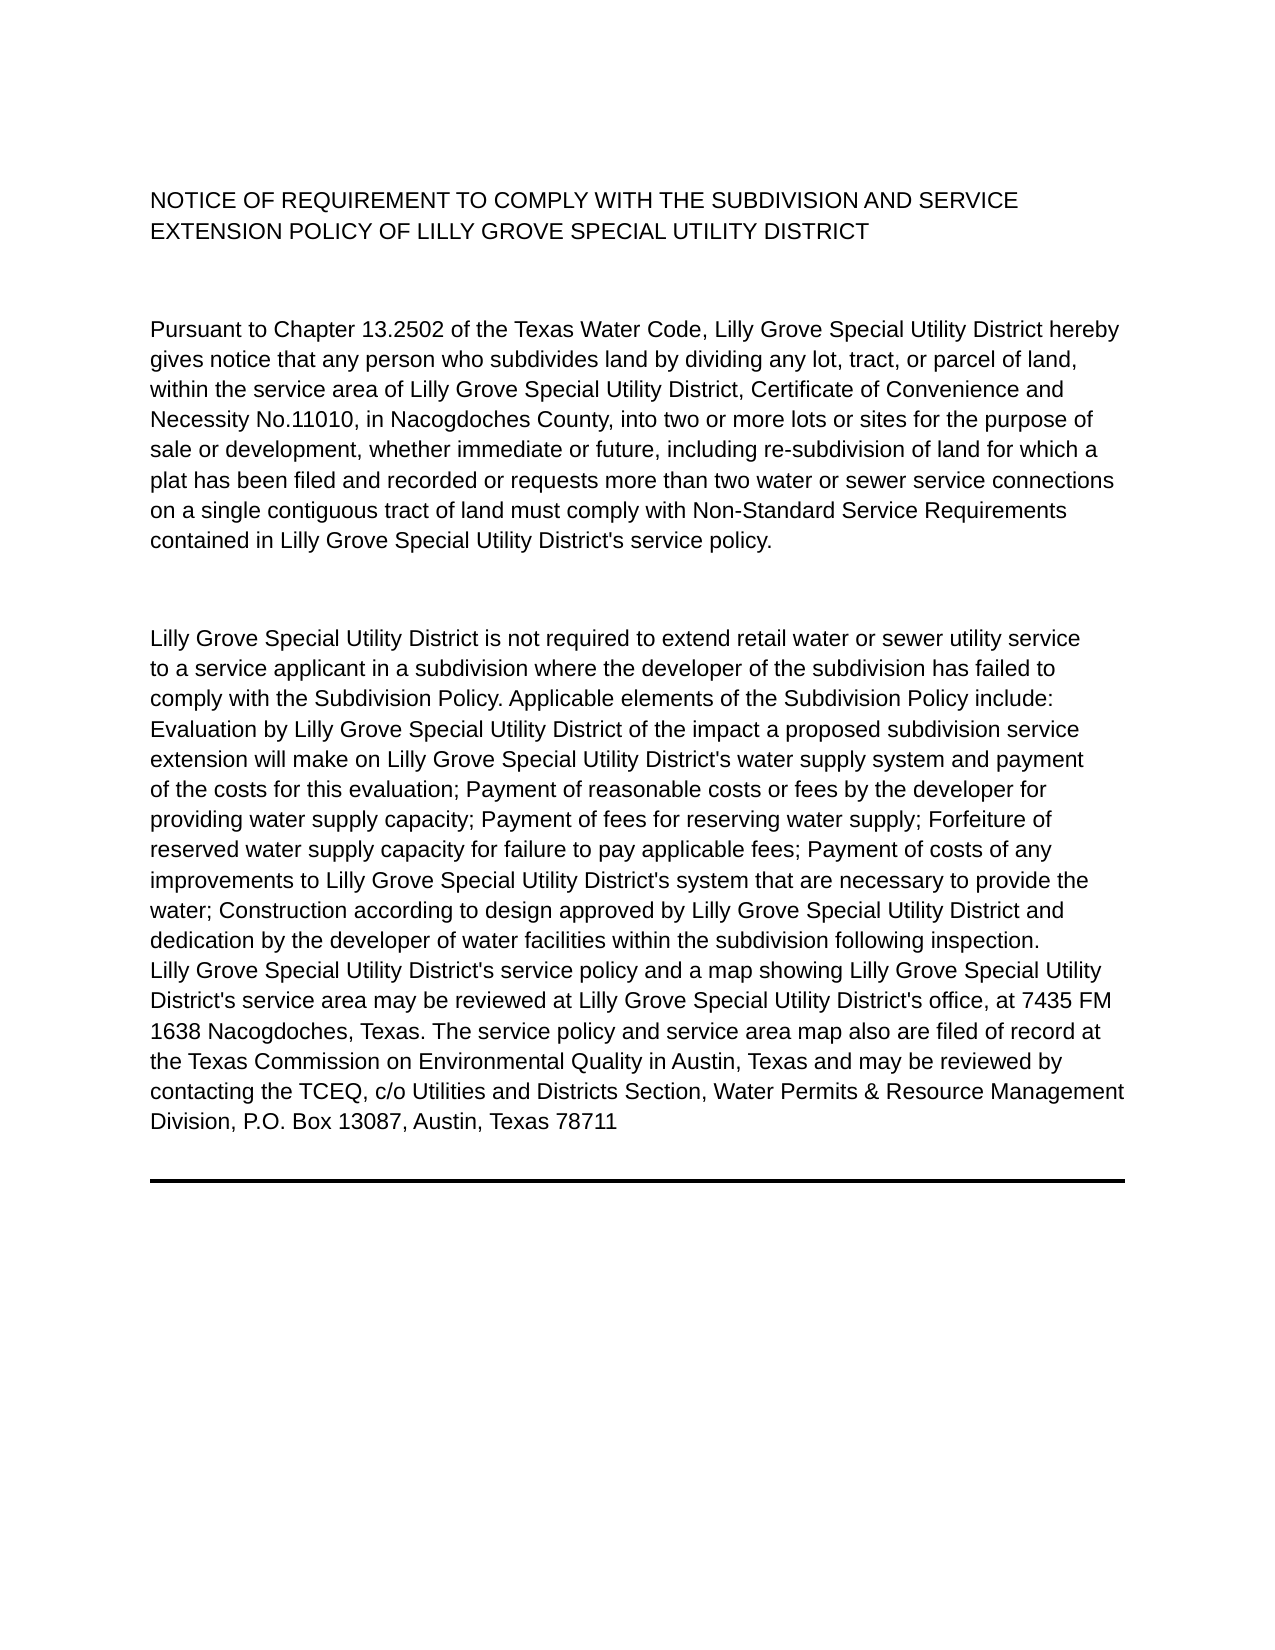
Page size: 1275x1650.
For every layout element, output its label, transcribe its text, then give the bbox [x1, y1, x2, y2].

subtitle NOTICE OF REQUIREMENT TO COMPLY WITH THE SUBDIVISION AND SERVICE EXTENSION POLICY OF LILLY GROVE SPECIAL UTILITY DISTRICT [150, 187, 1125, 244]
subtitle Lilly Grove Special Utility District is not required to extend retail water or sewer utility service to a service applicant in a subdivision where the developer of the subdivision has failed to comply with the Subdivision Policy. Applicable elements of the Subdivision Policy include: Evaluation by Lilly Grove Special Utility District of the impact a proposed subdivision service extension will make on Lilly Grove Special Utility District's water supply system and payment of the costs for this evaluation; Payment of reasonable costs or fees by the developer for providing water supply capacity; Payment of fees for reserving water supply; Forfeiture of reserved water supply capacity for failure to pay applicable fees; Payment of costs of any improvements to Lilly Grove Special Utility District's system that are necessary to provide the water; Construction according to design approved by Lilly Grove Special Utility District and dedication by the developer of water facilities within the subdivision following inspection. Lilly Grove Special Utility District's service policy and a map showing Lilly Grove Special Utility District's service area may be reviewed at Lilly Grove Special Utility District's office, at 7435 FM 1638 Nacogdoches, Texas. The service policy and service area map also are filed of record at the Texas Commission on Environmental Quality in Austin, Texas and may be reviewed by contacting the TCEQ, c/o Utilities and Districts Section, Water Permits & Resource Management Division, P.O. Box 13087, Austin, Texas 78711 [150, 595, 1125, 1135]
subtitle Pursuant to Chapter 13.2502 of the Texas Water Code, Lilly Grove Special Utility District hereby gives notice that any person who subdivides land by dividing any lot, tract, or parcel of land, within the service area of Lilly Grove Special Utility District, Certificate of Convenience and Necessity No.11010, in Nacogdoches County, into two or more lots or sites for the purpose of sale or development, whether immediate or future, including re-subdivision of land for which a plat has been filed and recorded or requests more than two water or sewer service connections on a single contiguous tract of land must comply with Non-Standard Service Requirements contained in Lilly Grove Special Utility District's service policy. [150, 285, 1125, 553]
